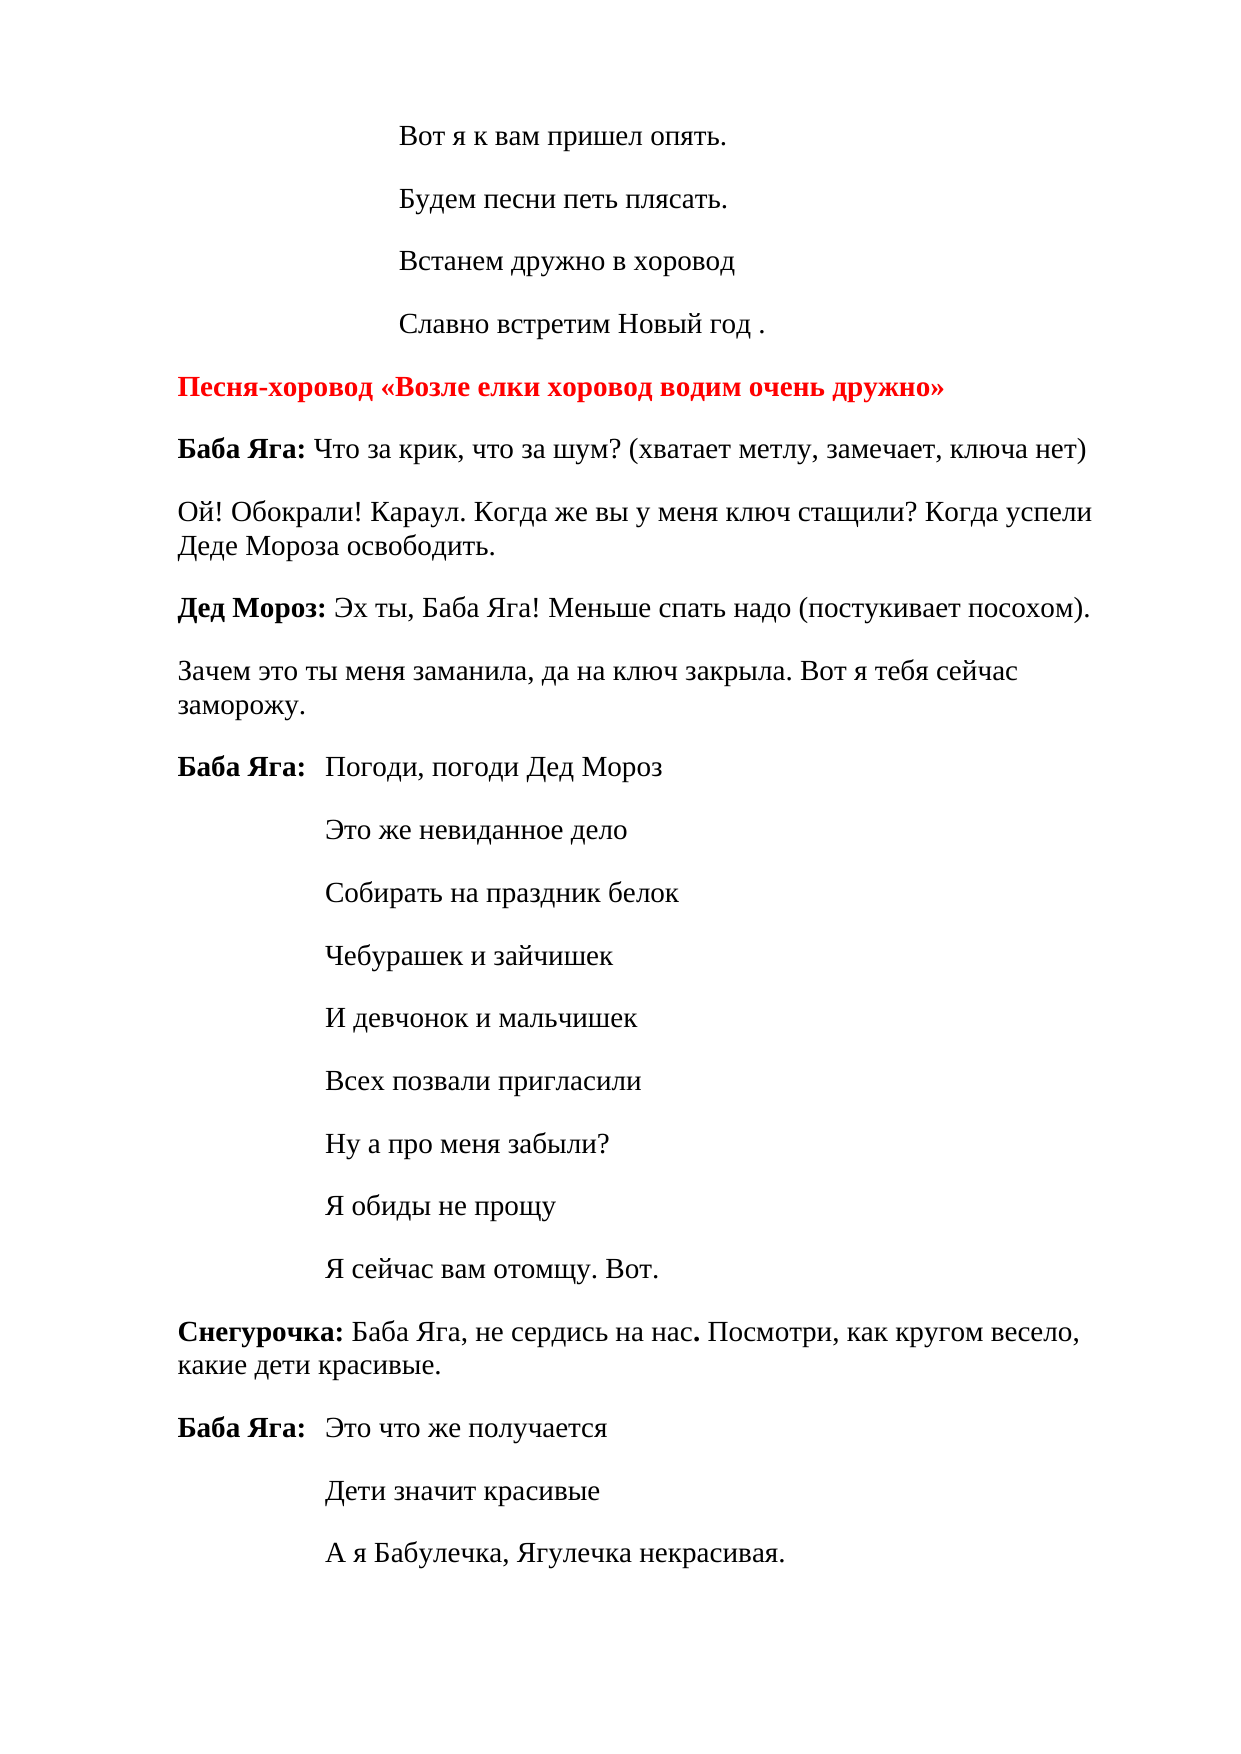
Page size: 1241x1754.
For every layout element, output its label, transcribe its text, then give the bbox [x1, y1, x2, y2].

text Славно встретим Новый год . [325, 306, 1152, 340]
text И девчонок и мальчишек [325, 1000, 1152, 1034]
text Баба Яга: Это что же получается [177, 1410, 1152, 1444]
text Ой! Обокрали! Караул. Когда же вы у меня ключ стащили? Когда успели Деде Мороза освободить. [177, 494, 1152, 561]
text Будем песни петь плясать. [325, 181, 1152, 214]
text Дед Мороз: Эх ты, Баба Яга! Меньше спать надо (постукивает посохом). [177, 591, 1152, 624]
text Ну а про меня забыли? [325, 1126, 1152, 1159]
text Это же невиданное дело [325, 812, 1152, 846]
text Дети значит красивые [251, 1473, 1152, 1506]
text Собирать на праздник белок [251, 875, 1152, 908]
text Встанем дружно в хоровод [325, 243, 1152, 277]
text А я Бабулечка, Ягулечка некрасивая. [251, 1536, 1152, 1569]
text Я обиды не прощу [251, 1188, 1152, 1222]
text Зачем это ты меня заманила, да на ключ закрыла. Вот я тебя сейчас заморожу. [177, 653, 1152, 720]
text Чебурашек и зайчишек [251, 938, 1152, 971]
text Песня-хоровод «Возле елки хоровод водим очень дружно» [177, 369, 1152, 402]
text Вот я к вам пришел опять. [325, 118, 1152, 152]
text Я сейчас вам отомщу. Вот. [251, 1251, 1152, 1285]
text Всех позвали пригласили [251, 1063, 1152, 1097]
text Баба Яга: Погоди, погоди Дед Мороз [177, 749, 1152, 783]
text Снегурочка: Баба Яга, не сердись на нас. Посмотри, как кругом весело, какие дети красивые. [177, 1314, 1152, 1381]
text Баба Яга: Что за крик, что за шум? (хватает метлу, замечает, ключа нет) [177, 432, 1152, 465]
